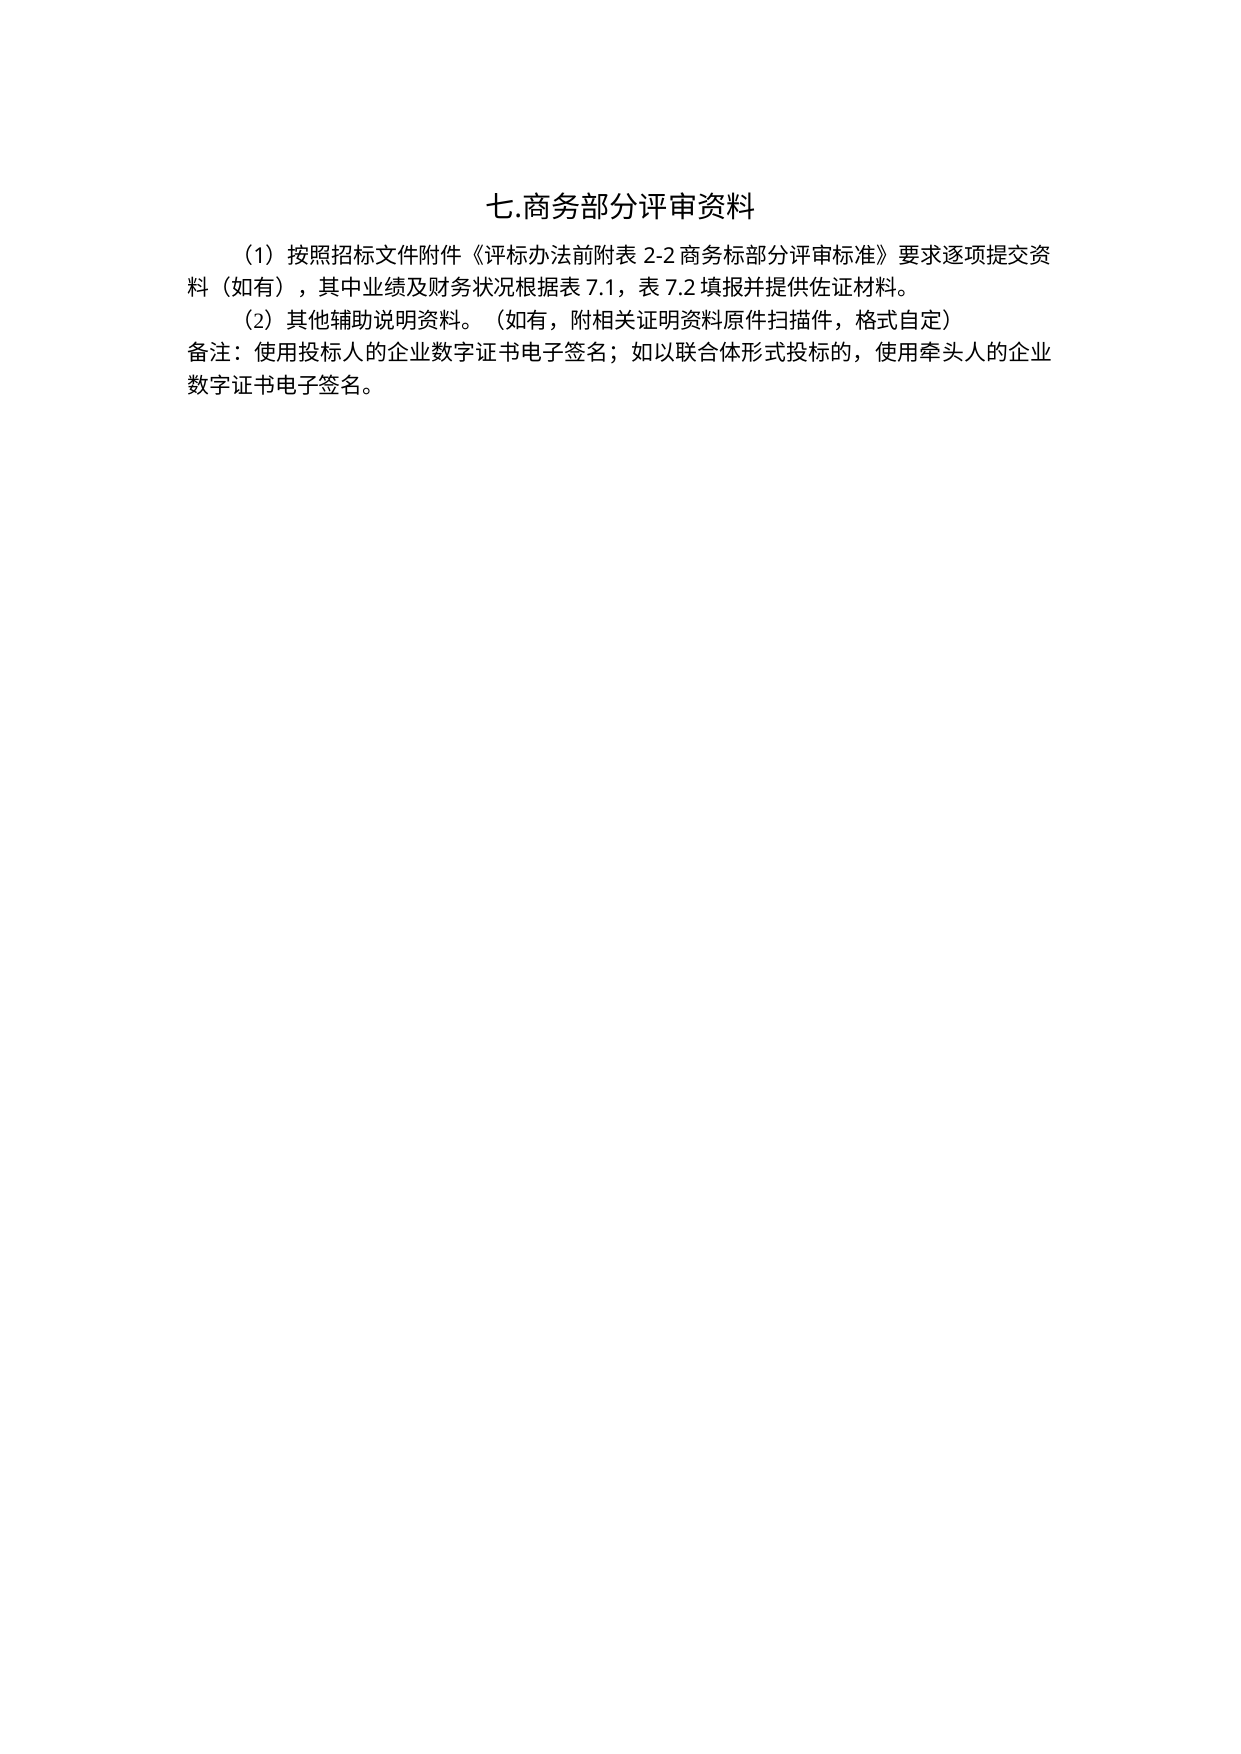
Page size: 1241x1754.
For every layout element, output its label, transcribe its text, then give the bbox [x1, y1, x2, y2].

list 按照招标文件附件《评标办法前附表2-2商务标部分评审标准》要求逐项提交资料（如有），其中业绩及财务状况根据表7.1，表7.2填报并提供佐证材料。 [187, 237, 1053, 302]
list 其他辅助说明资料。（如有，附相关证明资料原件扫描件，格式自定） [187, 302, 1053, 335]
text 七.商务部分评审资料 [187, 172, 1053, 237]
text 备注：使用投标人的企业数字证书电子签名；如以联合体形式投标的，使用牵头人的企业数字证书电子签名。 [187, 335, 1053, 400]
